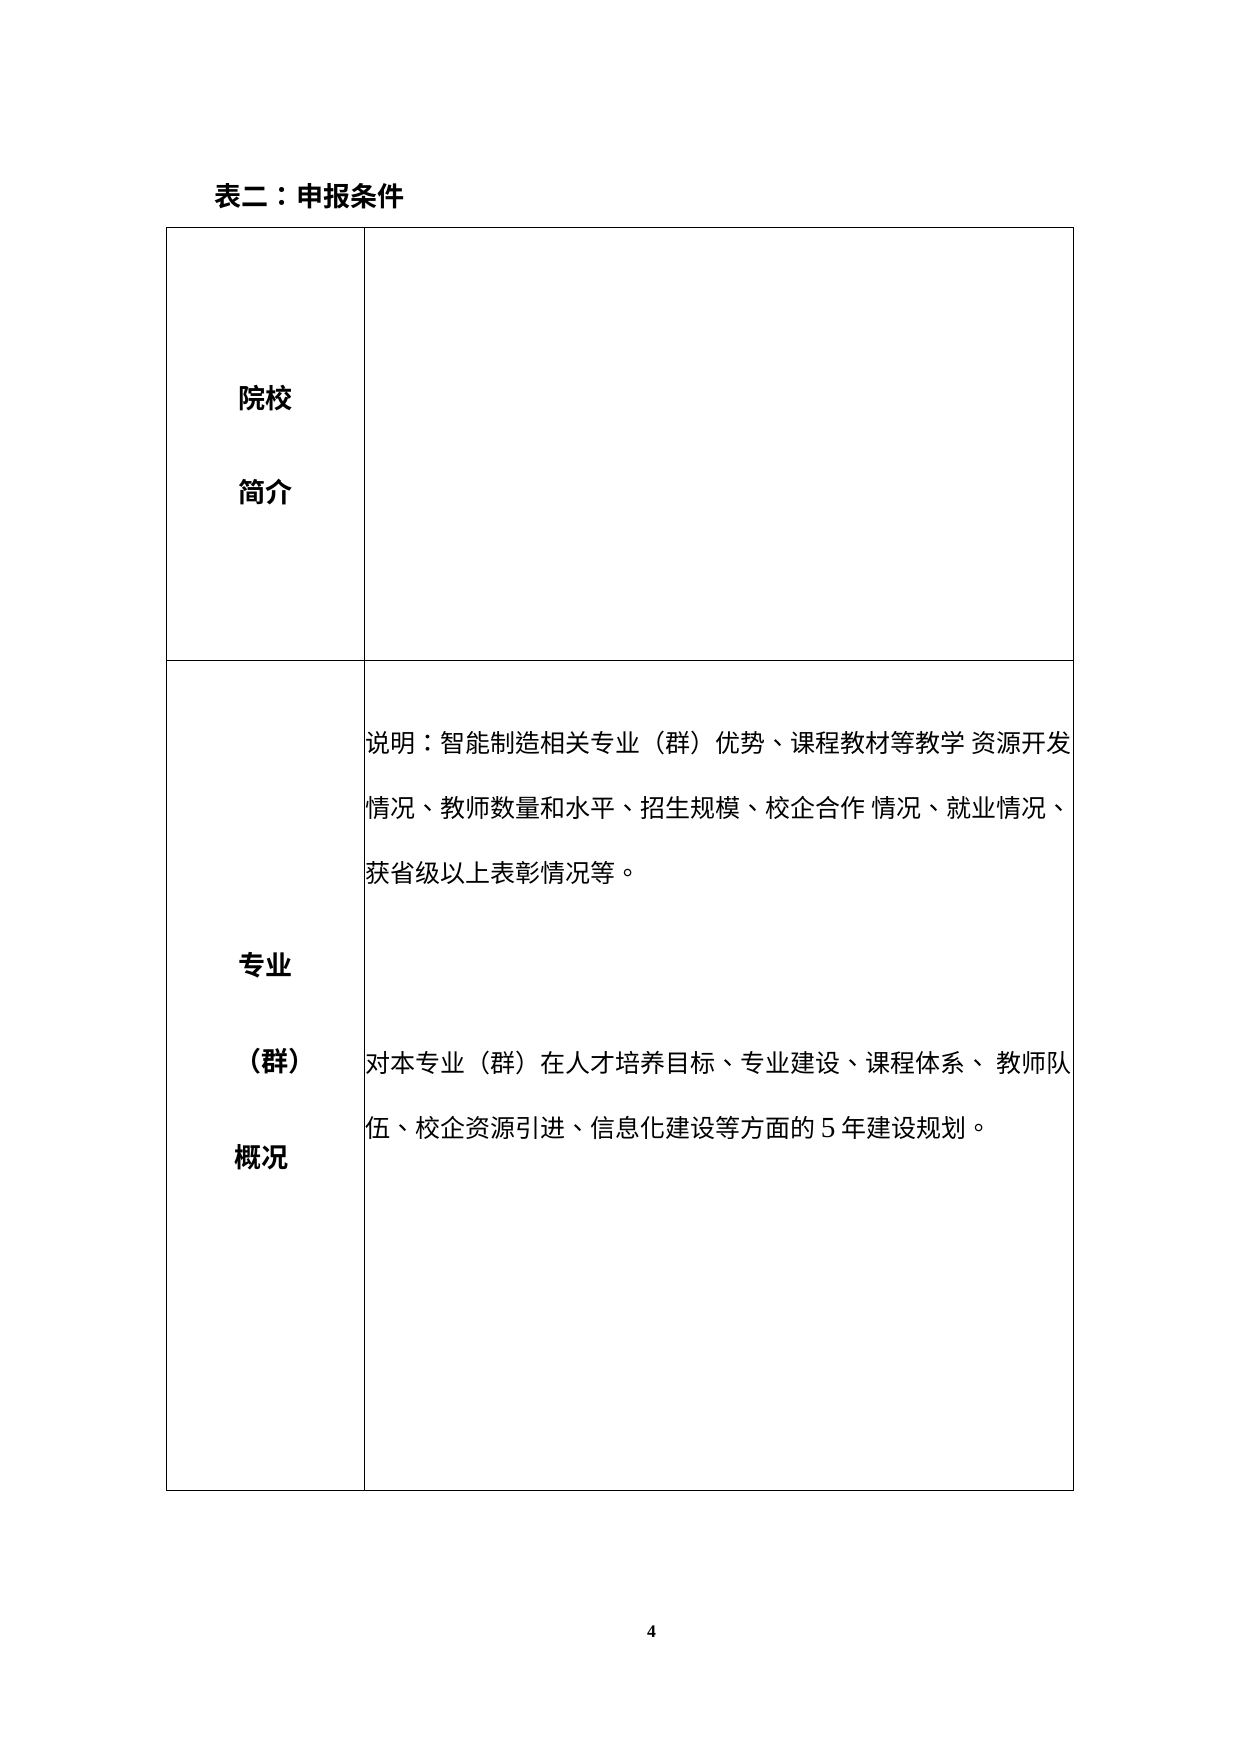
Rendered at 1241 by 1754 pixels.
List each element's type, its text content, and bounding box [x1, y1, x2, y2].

table_header [365, 228, 1073, 660]
table_cell 说明：智能制造相关专业（群）优势、课程教材等教学 资源开发情况、教师数量和水平、招生规模、校企合作 情况、就业情况、获省级以上表彰情况等。 对本专业（群）在人才培养目标、专业建设、课程体系、 教师队伍、校企资源引进、信息化建设等方面的5年建设规划。 [365, 661, 1073, 1490]
table_cell 专业 （群） 概况 [167, 661, 364, 1490]
table_header 院校 简介 [167, 228, 364, 660]
text 表二：申报条件 [214, 162, 1053, 227]
